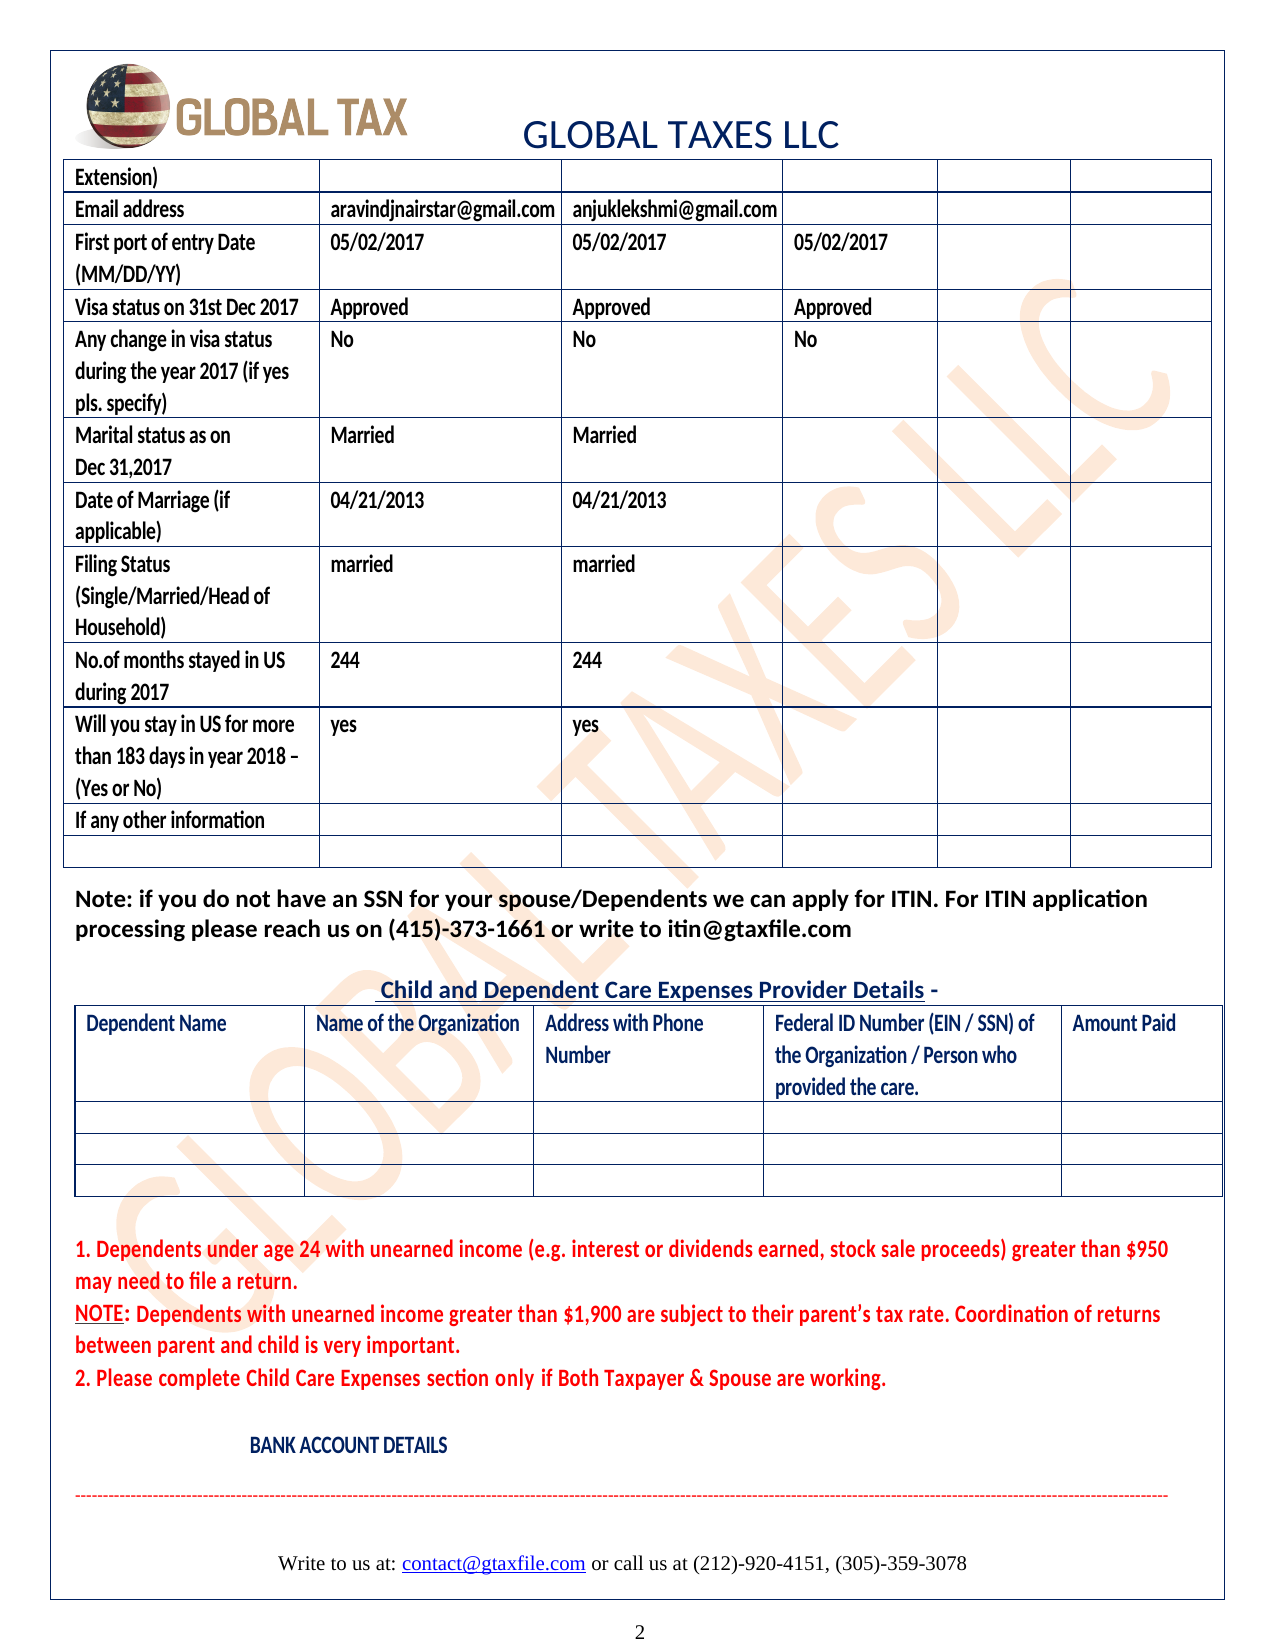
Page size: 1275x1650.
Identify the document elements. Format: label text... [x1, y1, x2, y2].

table_cell [1071, 836, 1211, 867]
table_cell [764, 1134, 1061, 1164]
table_cell [938, 418, 1070, 482]
table_cell [562, 160, 782, 191]
table_cell [783, 483, 937, 546]
picture [75, 63, 408, 149]
table_header Amount Paid [1062, 1006, 1222, 1101]
table_cell [938, 836, 1070, 867]
text BANK ACCOUNT DETAILS [225, 1428, 1200, 1460]
table_cell [938, 290, 1070, 321]
table_cell [1071, 708, 1211, 802]
table_header Federal ID Number (EIN / SSN) of the Organization / Person who provided the care. [764, 1006, 1061, 1101]
table_cell [938, 322, 1070, 417]
table_cell Married [562, 418, 782, 482]
table_cell aravindjnairstar@gmail.com [320, 193, 561, 224]
table_cell 05/02/2017 [783, 225, 937, 288]
table_cell [1071, 193, 1211, 224]
table_cell No [783, 322, 937, 417]
table_cell [320, 160, 561, 191]
table_header Address with Phone Number [534, 1006, 763, 1101]
table_cell 04/21/2013 [320, 483, 561, 546]
table_cell 244 [320, 643, 561, 706]
text NOTE: Dependents with unearned income greater than $1,900 are subject to their parent’s tax rate. Coordination of returns between parent and child is very important. [75, 1297, 1200, 1360]
table_cell [1071, 290, 1211, 321]
table_cell 244 [562, 643, 782, 706]
table_cell [1071, 804, 1211, 835]
table_cell married [320, 547, 561, 642]
table_cell Approved [783, 290, 937, 321]
table_cell [305, 1165, 533, 1196]
table_cell married [562, 547, 782, 642]
table_header Dependent Name [76, 1006, 304, 1101]
table_cell [1071, 418, 1211, 482]
table_cell Visa status on 31st Dec 2017 [64, 290, 319, 321]
table_cell [1071, 547, 1211, 642]
table_cell [64, 836, 319, 867]
table_cell Filing Status (Single/Married/Head of Household) [64, 547, 319, 642]
table_cell [783, 193, 937, 224]
table_cell [1062, 1102, 1222, 1133]
table_cell No [320, 322, 561, 417]
table_cell Any change in visa status during the year 2017 (if yes pls. specify) [64, 322, 319, 417]
table_cell [1071, 225, 1211, 288]
table_cell [938, 643, 1070, 706]
text Note: if you do not have an SSN for your spouse/Dependents we can apply for ITIN. For ITIN application processing please reach us on (415)-373-1661 or write to itin@gtaxfile.com [75, 883, 1206, 944]
table_cell Marital status as on Dec 31,2017 [64, 418, 319, 482]
table_cell [305, 1134, 533, 1164]
table_cell First port of entry Date (MM/DD/YY) [64, 225, 319, 288]
table_cell [783, 708, 937, 802]
table_cell [1071, 643, 1211, 706]
text Child and Dependent Care Expenses Provider Details - [300, 974, 1206, 1005]
table_cell [76, 1165, 304, 1196]
table_cell If any other information [64, 804, 319, 835]
text 2. Please complete Child Care Expenses section only if Both Taxpayer & Spouse are working. [75, 1361, 1200, 1393]
table_cell No [562, 322, 782, 417]
table_cell [938, 193, 1070, 224]
table_cell [1062, 1165, 1222, 1196]
table_cell [1071, 483, 1211, 546]
table_cell [534, 1134, 763, 1164]
table_cell [783, 804, 937, 835]
table_cell [320, 836, 561, 867]
table_cell [938, 225, 1070, 288]
table_cell Will you stay in US for more than 183 days in year 2018 – (Yes or No) [64, 708, 319, 802]
table_cell [938, 160, 1070, 191]
table_cell Email address [64, 193, 319, 224]
table_cell [76, 1134, 304, 1164]
table_cell [1062, 1134, 1222, 1164]
table_cell No.of months stayed in US during 2017 [64, 643, 319, 706]
table_cell [938, 804, 1070, 835]
table_cell Approved [320, 290, 561, 321]
table_cell [938, 708, 1070, 802]
table_cell 04/21/2013 [562, 483, 782, 546]
table_cell [76, 1102, 304, 1133]
table_cell [783, 836, 937, 867]
table_cell yes [320, 708, 561, 802]
table_cell [1071, 160, 1211, 191]
table_cell [938, 483, 1070, 546]
table_cell Approved [562, 290, 782, 321]
table_cell [783, 418, 937, 482]
table_cell [764, 1165, 1061, 1196]
table_cell yes [562, 708, 782, 802]
table_cell Work Number (with Extension) [64, 160, 319, 191]
table_cell 05/02/2017 [562, 225, 782, 288]
table_cell [783, 643, 937, 706]
table_cell [1071, 322, 1211, 417]
table_cell 05/02/2017 [320, 225, 561, 288]
table_cell [562, 804, 782, 835]
table_cell Married [320, 418, 561, 482]
table_cell [320, 804, 561, 835]
table_cell [305, 1102, 533, 1133]
table_cell [534, 1102, 763, 1133]
table_cell [562, 836, 782, 867]
table_cell Date of Marriage (if applicable) [64, 483, 319, 546]
table_header Name of the Organization [305, 1006, 533, 1101]
table_cell [783, 547, 937, 642]
table_cell [938, 547, 1070, 642]
table_cell [783, 160, 937, 191]
table_cell [764, 1102, 1061, 1133]
table_cell [534, 1165, 763, 1196]
table_cell anjuklekshmi@gmail.com [562, 193, 782, 224]
text 1. Dependents under age 24 with unearned income (e.g. interest or dividends earned, stock sale proceeds) greater than $950 may need to file a return. [75, 1232, 1200, 1296]
